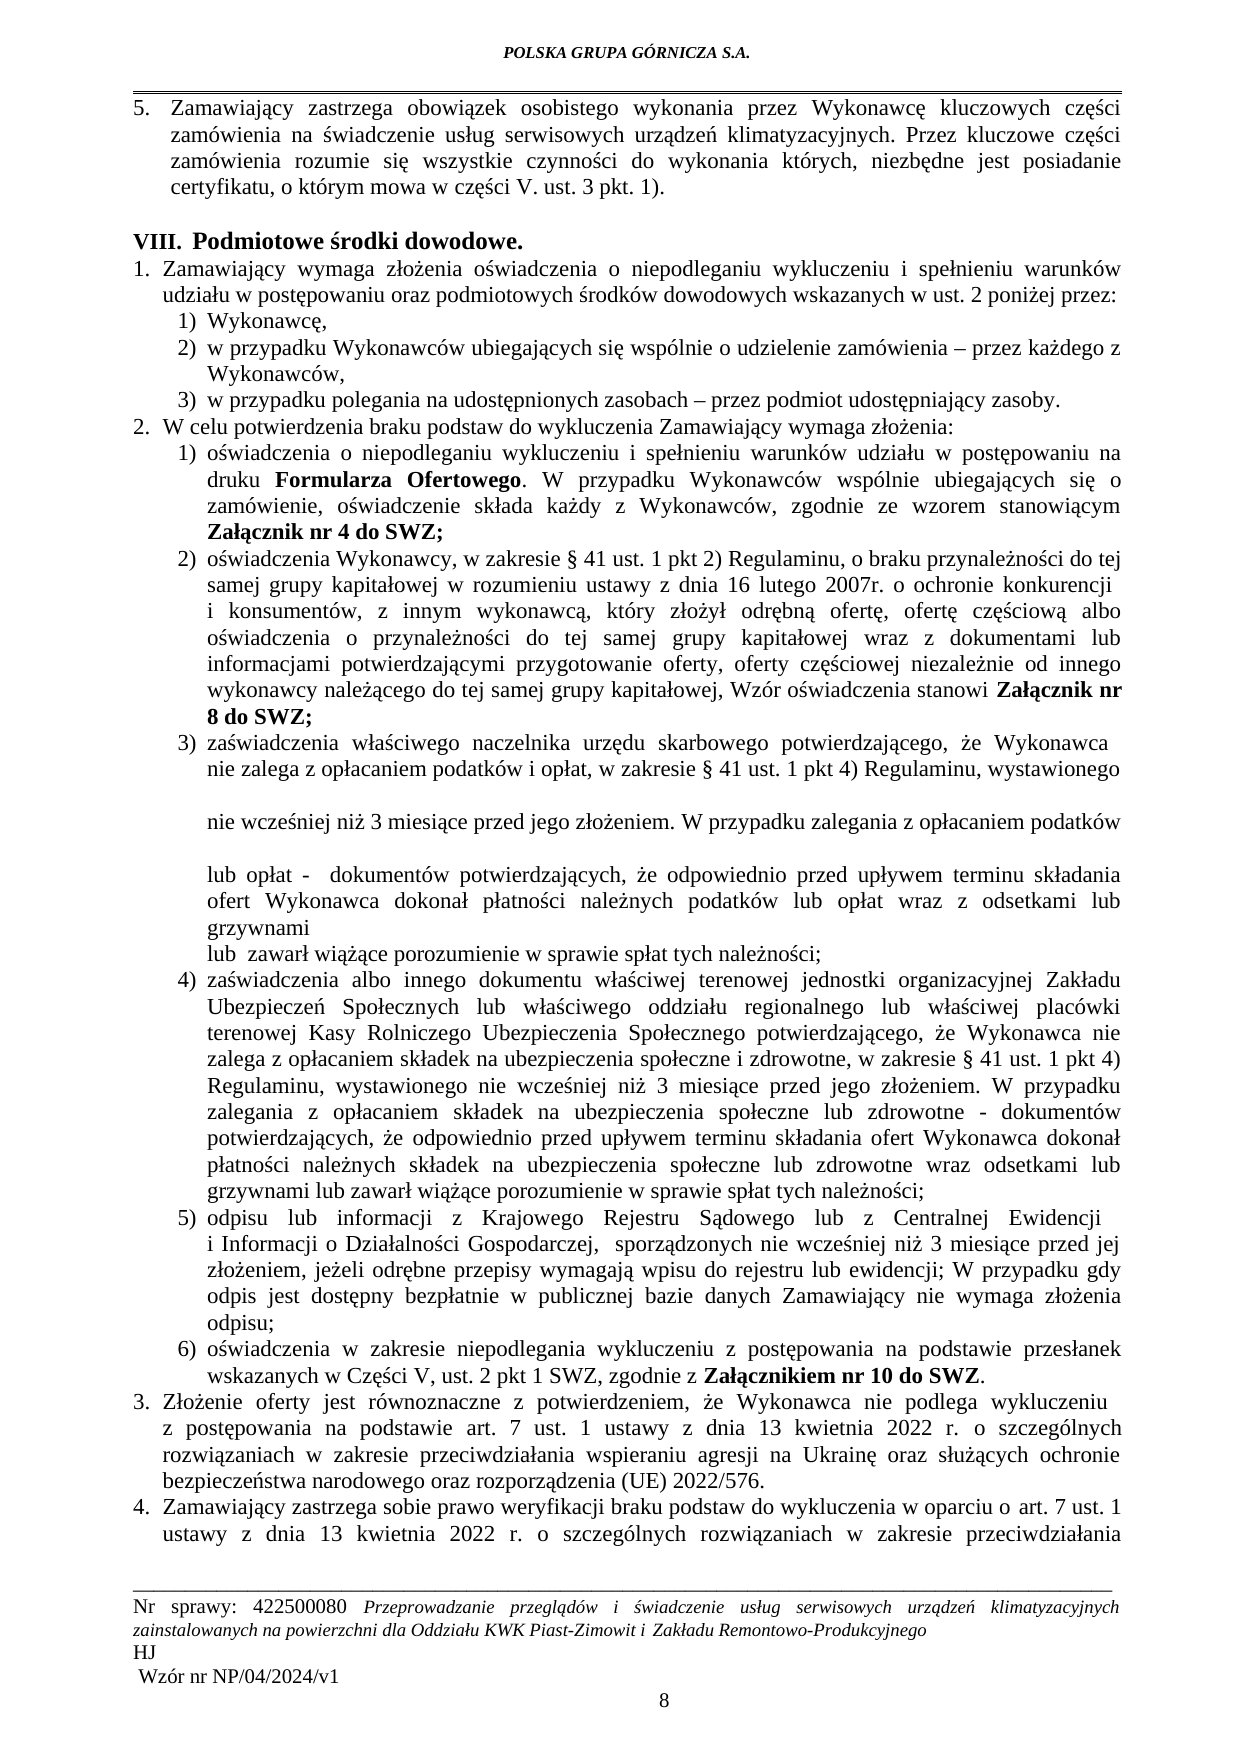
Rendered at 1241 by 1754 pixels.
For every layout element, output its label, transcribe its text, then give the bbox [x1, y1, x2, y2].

list w przypadku Wykonawców ubiegających się wspólnie o udzielenie zamówienia – przez każdego z Wykonawców, [177, 334, 1122, 387]
list oświadczenia w zakresie niepodlegania wykluczeniu z postępowania na podstawie przesłanek wskazanych w Części V, ust. 2 pkt 1 SWZ, zgodnie z Załącznikiem nr 10 do SWZ. [177, 1335, 1122, 1388]
list Podmiotowe środki dowodowe. [133, 226, 1122, 255]
list W celu potwierdzenia braku podstaw do wykluczenia Zamawiający wymaga złożenia: [133, 413, 1122, 439]
list Zamawiający wymaga złożenia oświadczenia o niepodleganiu wykluczeniu i spełnieniu warunków udziału w postępowaniu oraz podmiotowych środków dowodowych wskazanych w ust. 2 poniżej przez: [133, 255, 1122, 307]
list zaświadczenia albo innego dokumentu właściwej terenowej jednostki organizacyjnej Zakładu Ubezpieczeń Społecznych lub właściwego oddziału regionalnego lub właściwej placówki terenowej Kasy Rolniczego Ubezpieczenia Społecznego potwierdzającego, że Wykonawca nie zalega z opłacaniem składek na ubezpieczenia społeczne i zdrowotne, w zakresie § 41 ust. 1 pkt 4) Regulaminu, wystawionego nie wcześniej niż 3 miesiące przed jego złożeniem. W przypadku zalegania z opłacaniem składek na ubezpieczenia społeczne lub zdrowotne - dokumentów potwierdzających, że odpowiednio przed upływem terminu składania ofert Wykonawca dokonał płatności należnych składek na ubezpieczenia społeczne lub zdrowotne wraz odsetkami lub grzywnami lub zawarł wiążące porozumienie w sprawie spłat tych należności; [177, 966, 1122, 1203]
list oświadczenia o niepodleganiu wykluczeniu i spełnieniu warunków udziału w postępowaniu na druku Formularza Ofertowego. W przypadku Wykonawców wspólnie ubiegających się o zamówienie, oświadczenie składa każdy z Wykonawców, zgodnie ze wzorem stanowiącym Załącznik nr 4 do SWZ; [177, 439, 1122, 545]
list Zamawiający zastrzega obowiązek osobistego wykonania przez Wykonawcę kluczowych części zamówienia na świadczenie usług serwisowych urządzeń klimatyzacyjnych. Przez kluczowe części zamówienia rozumie się wszystkie czynności do wykonania których, niezbędne jest posiadanie certyfikatu, o którym mowa w części V. ust. 3 pkt. 1). [133, 94, 1122, 200]
list zaświadczenia właściwego naczelnika urzędu skarbowego potwierdzającego, że Wykonawca nie zalega z opłacaniem podatków i opłat, w zakresie § 41 ust. 1 pkt 4) Regulaminu, wystawionego nie wcześniej niż 3 miesiące przed jego złożeniem. W przypadku zalegania z opłacaniem podatków lub opłat - dokumentów potwierdzających, że odpowiednio przed upływem terminu składania ofert Wykonawca dokonał płatności należnych podatków lub opłat wraz z odsetkami lub grzywnami lub zawarł wiążące porozumienie w sprawie spłat tych należności; [177, 729, 1122, 966]
list Wykonawcę, [177, 307, 1122, 334]
list w przypadku polegania na udostępnionych zasobach – przez podmiot udostępniający zasoby. [177, 387, 1122, 413]
list oświadczenia Wykonawcy, w zakresie § 41 ust. 1 pkt 2) Regulaminu, o braku przynależności do tej samej grupy kapitałowej w rozumieniu ustawy z dnia 16 lutego 2007r. o ochronie konkurencji i konsumentów, z innym wykonawcą, który złożył odrębną ofertę, ofertę częściową albo oświadczenia o przynależności do tej samej grupy kapitałowej wraz z dokumentami lub informacjami potwierdzającymi przygotowanie oferty, oferty częściowej niezależnie od innego wykonawcy należącego do tej samej grupy kapitałowej, Wzór oświadczenia stanowi Załącznik nr 8 do SWZ; [177, 545, 1122, 729]
list Złożenie oferty jest równoznaczne z potwierdzeniem, że Wykonawca nie podlega wykluczeniu z postępowania na podstawie art. 7 ust. 1 ustawy z dnia 13 kwietnia 2022 r. o szczególnych rozwiązaniach w zakresie przeciwdziałania wspieraniu agresji na Ukrainę oraz służących ochronie bezpieczeństwa narodowego oraz rozporządzenia (UE) 2022/576. [133, 1388, 1122, 1493]
list odpisu lub informacji z Krajowego Rejestru Sądowego lub z Centralnej Ewidencji i Informacji o Działalności Gospodarczej, sporządzonych nie wcześniej niż 3 miesiące przed jej złożeniem, jeżeli odrębne przepisy wymagają wpisu do rejestru lub ewidencji; W przypadku gdy odpis jest dostępny bezpłatnie w publicznej bazie danych Zamawiający nie wymaga złożenia odpisu; [177, 1203, 1122, 1335]
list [133, 1493, 1122, 1546]
